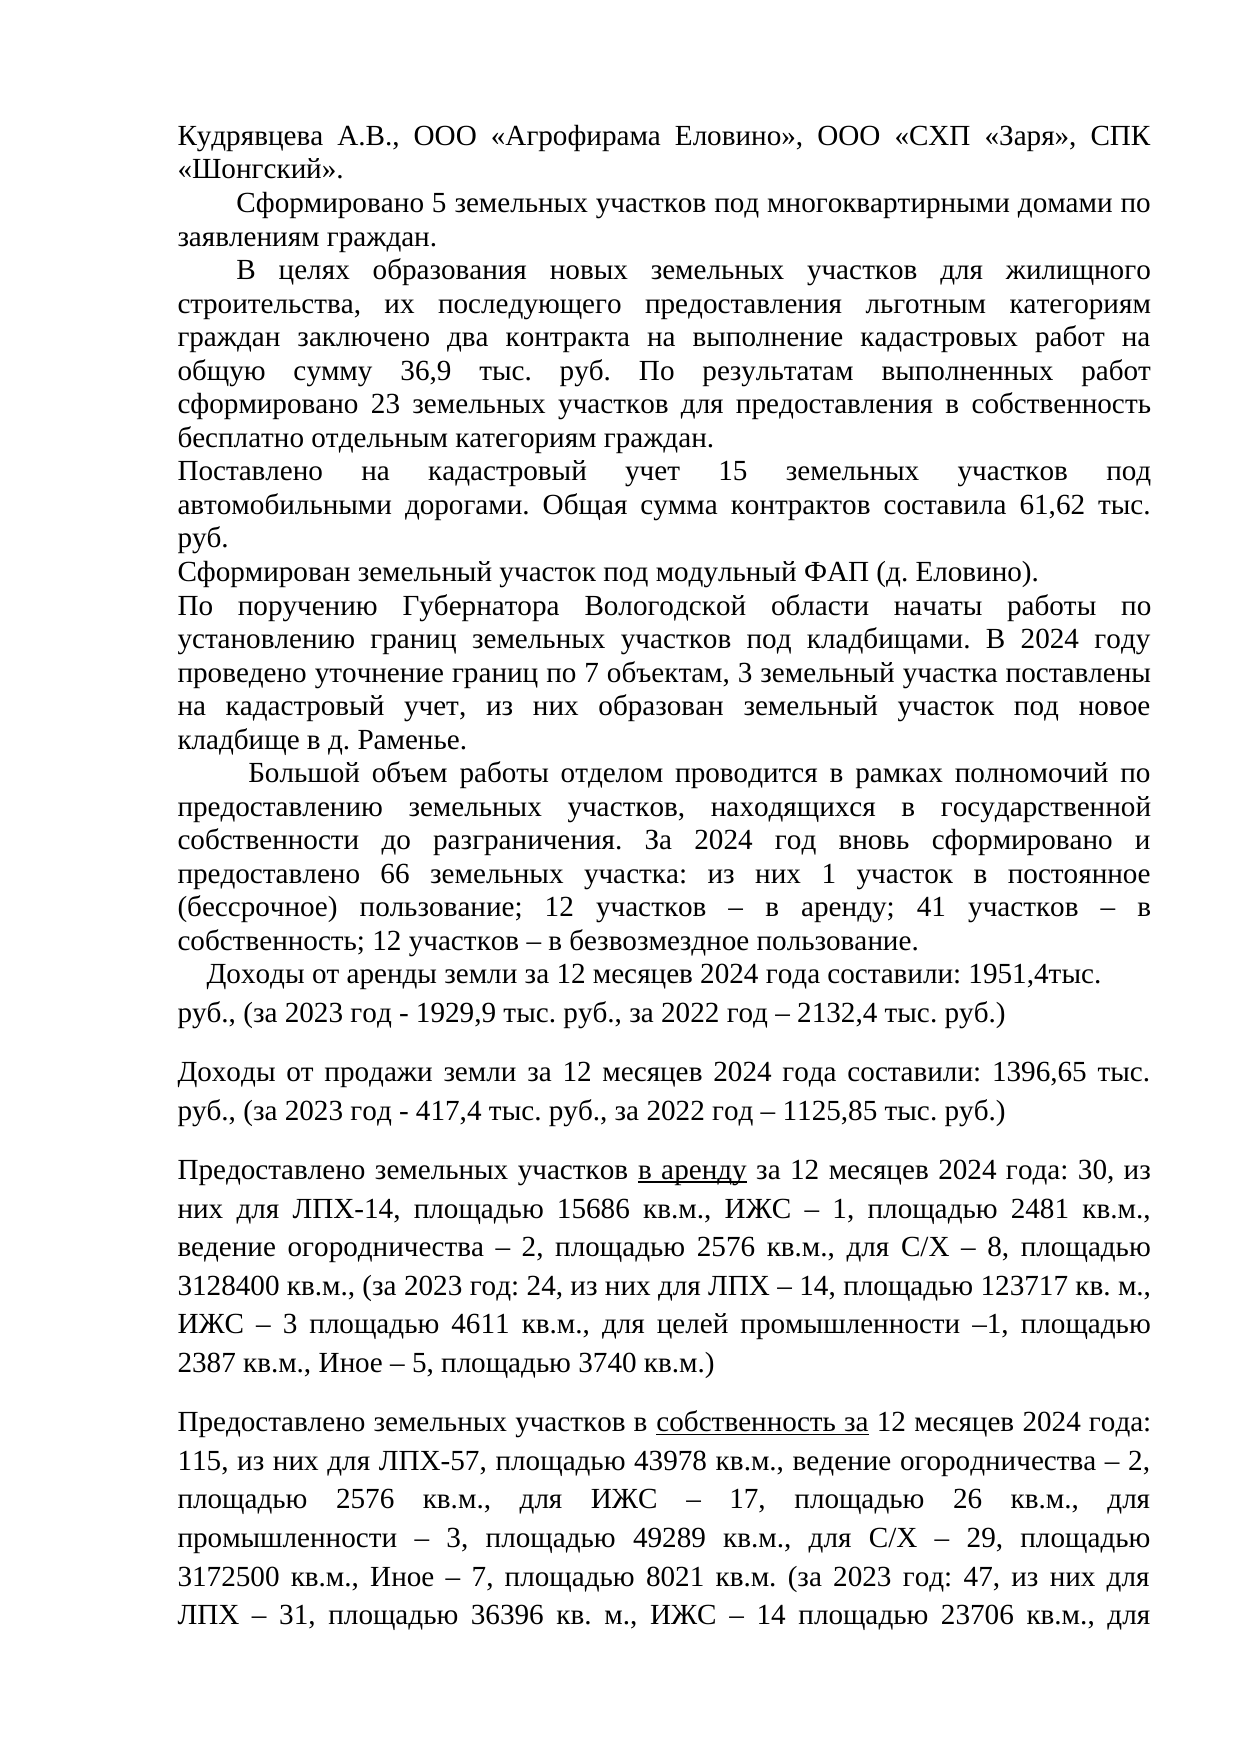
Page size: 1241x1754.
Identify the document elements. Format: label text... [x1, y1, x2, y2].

text По поручению Губернатора Вологодской области начаты работы по установлению границ земельных участков под кладбищами. В 2024 году проведено уточнение границ по 7 объектам, 3 земельный участка поставлены на кадастровый учет, из них образован земельный участок под новое кладбище в д. Раменье. [177, 588, 1152, 755]
text Поставлено на кадастровый учет 15 земельных участков под автомобильными дорогами. Общая сумма контрактов составила 61,62 тыс. руб. [177, 453, 1152, 554]
text Предоставлено земельных участков в аренду за 12 месяцев 2024 года: 30, из них для ЛПХ-14, площадью 15686 кв.м., ИЖС – 1, площадью 2481 кв.м., ведение огородничества – 2, площадью 2576 кв.м., для С/Х – 8, площадью 3128400 кв.м., (за 2023 год: 24, из них для ЛПХ – 14, площадью 123717 кв. м., ИЖС – 3 площадью 4611 кв.м., для целей промышленности –1, площадью 2387 кв.м., Иное – 5, площадью 3740 кв.м.) [177, 1152, 1152, 1379]
text Доходы от продажи земли за 12 месяцев 2024 года составили: 1396,65 тыс. руб., (за 2023 год - 417,4 тыс. руб., за 2022 год – 1125,85 тыс. руб.) [177, 1054, 1152, 1127]
text Сформировано 5 земельных участков под многоквартирными домами по заявлениям граждан. [177, 185, 1152, 252]
text Сформирован земельный участок под модульный ФАП (д. Еловино). [177, 554, 1152, 588]
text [177, 118, 1152, 185]
text В целях образования новых земельных участков для жилищного строительства, их последующего предоставления льготным категориям граждан заключено два контракта на выполнение кадастровых работ на общую сумму 36,9 тыс. руб. По результатам выполненных работ сформировано 23 земельных участков для предоставления в собственность бесплатно отдельным категориям граждан. [177, 252, 1152, 453]
text Большой объем работы отделом проводится в рамках полномочий по предоставлению земельных участков, находящихся в государственной собственности до разграничения. За 2024 год вновь сформировано и предоставлено 66 земельных участка: из них 1 участок в постоянное (бессрочное) пользование; 12 участков – в аренду; 41 участков – в собственность; 12 участков – в безвозмездное пользование. [177, 755, 1152, 957]
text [177, 1404, 1152, 1631]
text Доходы от аренды земли за 12 месяцев 2024 года составили: 1951,4тыс. руб., (за 2023 год - 1929,9 тыс. руб., за 2022 год – 2132,4 тыс. руб.) [177, 957, 1152, 1029]
